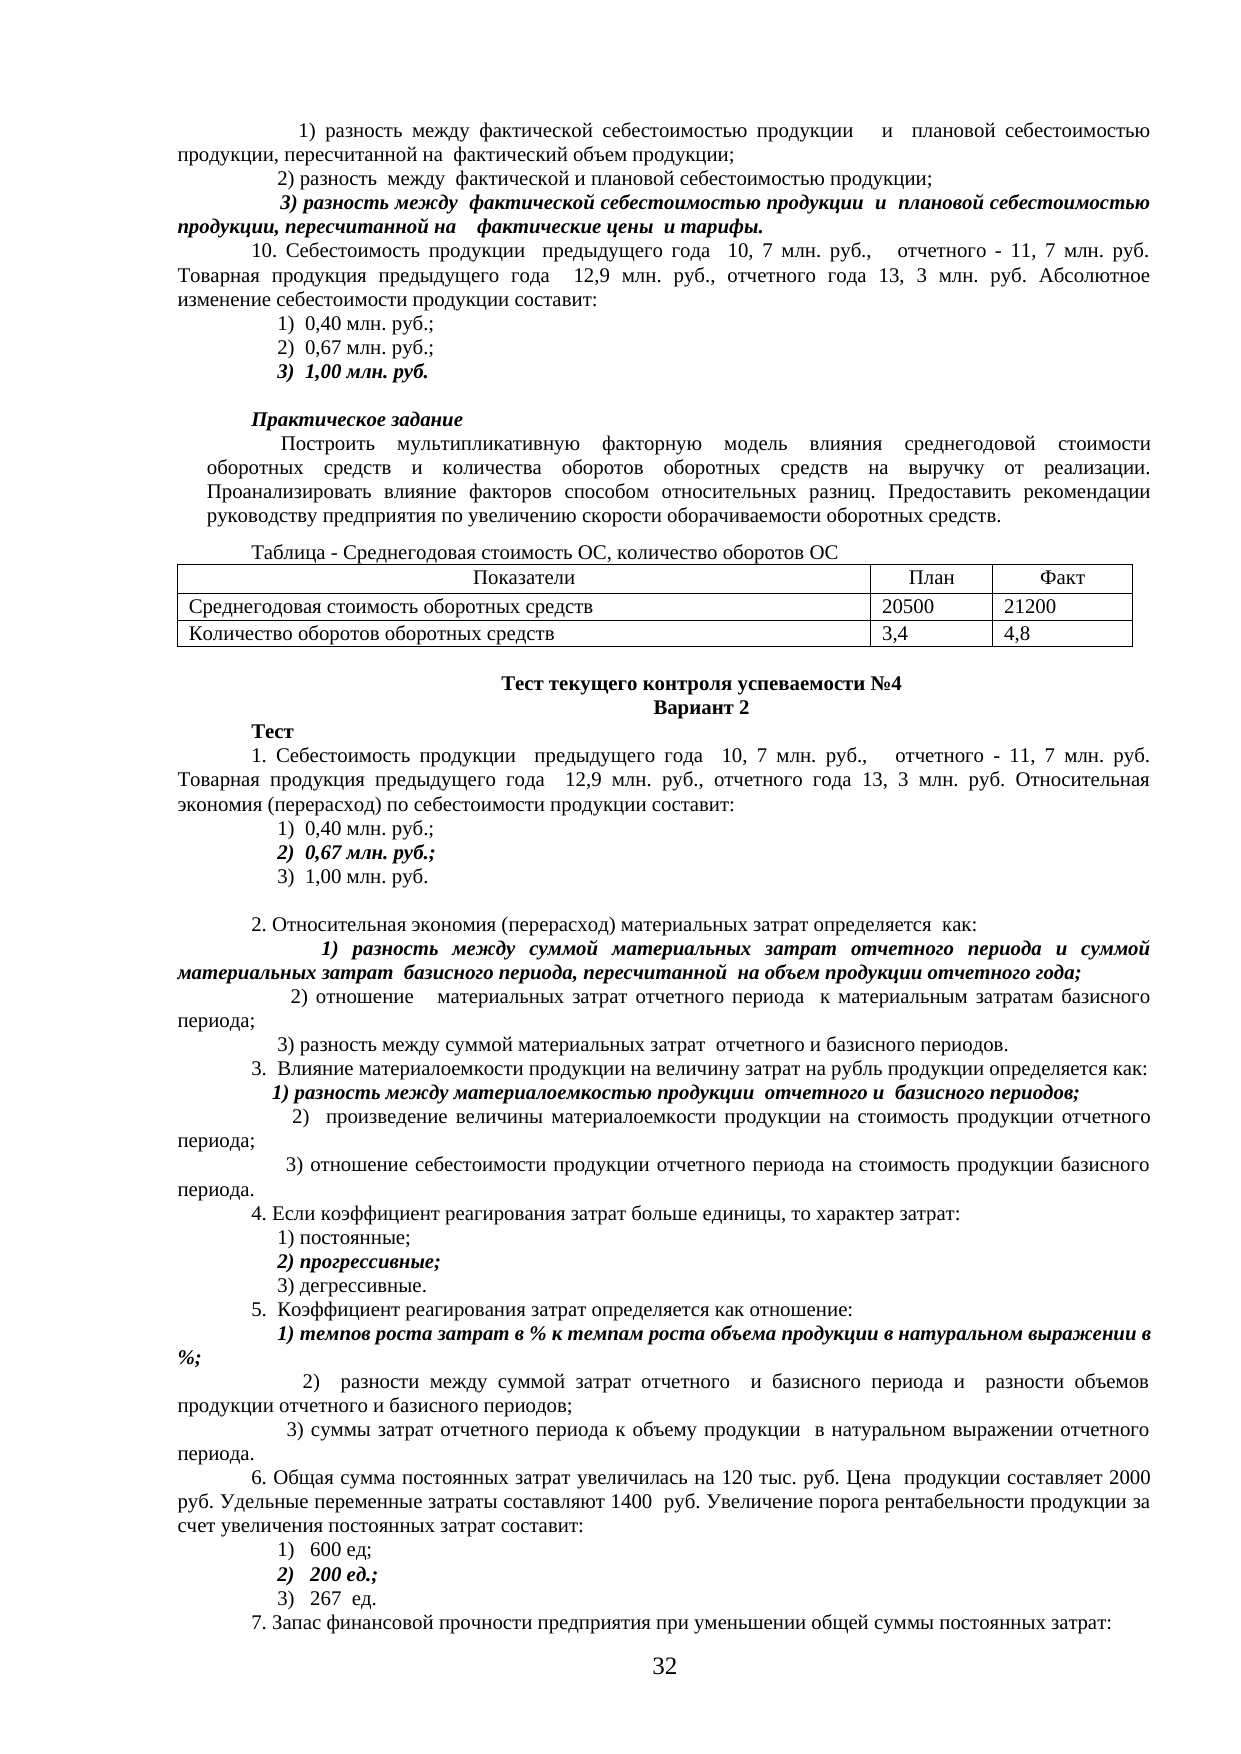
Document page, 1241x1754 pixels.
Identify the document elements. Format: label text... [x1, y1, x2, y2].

text 3) 1,00 млн. руб. [177, 864, 1152, 888]
text Таблица - Среднегодовая стоимость ОС, количество оборотов ОС [177, 540, 1152, 564]
text 2) разности между суммой затрат отчетного и базисного периода и разности объемов продукции отчетного и базисного периодов; [177, 1369, 1152, 1417]
table_cell 3,4 [871, 621, 992, 646]
table_cell Количество оборотов оборотных средств [178, 621, 870, 646]
text 3) 1,00 млн. руб. [177, 359, 1152, 383]
table_cell 4,8 [993, 621, 1132, 646]
text 6. Общая сумма постоянных затрат увеличилась на 120 тыс. руб. Цена продукции составляет 2000 руб. Удельные переменные затраты составляют 1400 руб. Увеличение порога рентабельности продукции за счет увеличения постоянных затрат составит: [177, 1465, 1152, 1537]
table_cell 21200 [993, 594, 1132, 620]
text 3) разность между суммой материальных затрат отчетного и базисного периодов. [177, 1032, 1152, 1056]
text 1) темпов роста затрат в % к темпам роста объема продукции в натуральном выражении в %; [177, 1321, 1152, 1369]
text 2) разность между фактической и плановой себестоимостью продукции; [177, 166, 1152, 190]
table_header Факт [993, 565, 1132, 593]
text Вариант 2 [177, 695, 1152, 719]
text 10. Себестоимость продукции предыдущего года 10, 7 млн. руб., отчетного - 11, 7 млн. руб. Товарная продукция предыдущего года 12,9 млн. руб., отчетного года 13, 3 млн. руб. Абсолютное изменение себестоимости продукции составит: [177, 238, 1152, 311]
text Тест [177, 719, 1152, 743]
text 1. Себестоимость продукции предыдущего года 10, 7 млн. руб., отчетного - 11, 7 млн. руб. Товарная продукция предыдущего года 12,9 млн. руб., отчетного года 13, 3 млн. руб. Относительная экономия (перерасход) по себестоимости продукции составит: [177, 743, 1152, 816]
text 4. Если коэффициент реагирования затрат больше единицы, то характер затрат: [177, 1201, 1152, 1224]
text 3) 267 ед. [177, 1586, 1152, 1609]
text 1) 600 ед; [177, 1537, 1152, 1561]
text 2) 200 ед.; [177, 1561, 1152, 1586]
table_header План [871, 565, 992, 593]
text Практическое задание [177, 407, 1152, 431]
text 1) разность между фактической себестоимостью продукции и плановой себестоимостью продукции, пересчитанной на фактический объем продукции; [177, 118, 1152, 166]
text 2) 0,67 млн. руб.; [177, 335, 1152, 359]
text 2) 0,67 млн. руб.; [177, 839, 1152, 864]
text 3) дегрессивные. [177, 1273, 1152, 1297]
text 3. Влияние материалоемкости продукции на величину затрат на рубль продукции определяется как: [177, 1056, 1152, 1080]
text 1) разность между суммой материальных затрат отчетного периода и суммой материальных затрат базисного периода, пересчитанной на объем продукции отчетного года; [177, 936, 1152, 984]
text 7. Запас финансовой прочности предприятия при уменьшении общей суммы постоянных затрат: [177, 1609, 1152, 1634]
table_cell 20500 [871, 594, 992, 620]
text 3) разность между фактической себестоимостью продукции и плановой себестоимостью продукции, пересчитанной на фактические цены и тарифы. [177, 190, 1152, 238]
text 2) отношение материальных затрат отчетного периода к материальным затратам базисного периода; [177, 984, 1152, 1032]
text 1) 0,40 млн. руб.; [177, 311, 1152, 335]
text Построить мультипликативную факторную модель влияния среднегодовой стоимости оборотных средств и количества оборотов оборотных средств на выручку от реализации. Проанализировать влияние факторов способом относительных разниц. Предоставить рекомендации руководству предприятия по увеличению скорости оборачиваемости оборотных средств. [207, 431, 1152, 527]
text 3) суммы затрат отчетного периода к объему продукции в натуральном выражении отчетного периода. [177, 1417, 1152, 1465]
text 1) разность между материалоемкостью продукции отчетного и базисного периодов; [177, 1080, 1152, 1104]
text 3) отношение себестоимости продукции отчетного периода на стоимость продукции базисного периода. [177, 1152, 1152, 1201]
text Тест текущего контроля успеваемости №4 [177, 671, 1152, 695]
text 2) произведение величины материалоемкости продукции на стоимость продукции отчетного периода; [177, 1104, 1152, 1152]
text 1) 0,40 млн. руб.; [177, 816, 1152, 839]
table_header Показатели [178, 565, 870, 593]
text 1) постоянные; [177, 1224, 1152, 1249]
text 2) прогрессивные; [177, 1249, 1152, 1273]
text 2. Относительная экономия (перерасход) материальных затрат определяется как: [177, 912, 1152, 936]
text 5. Коэффициент реагирования затрат определяется как отношение: [177, 1297, 1152, 1321]
table_cell Среднегодовая стоимость оборотных средств [178, 594, 870, 620]
